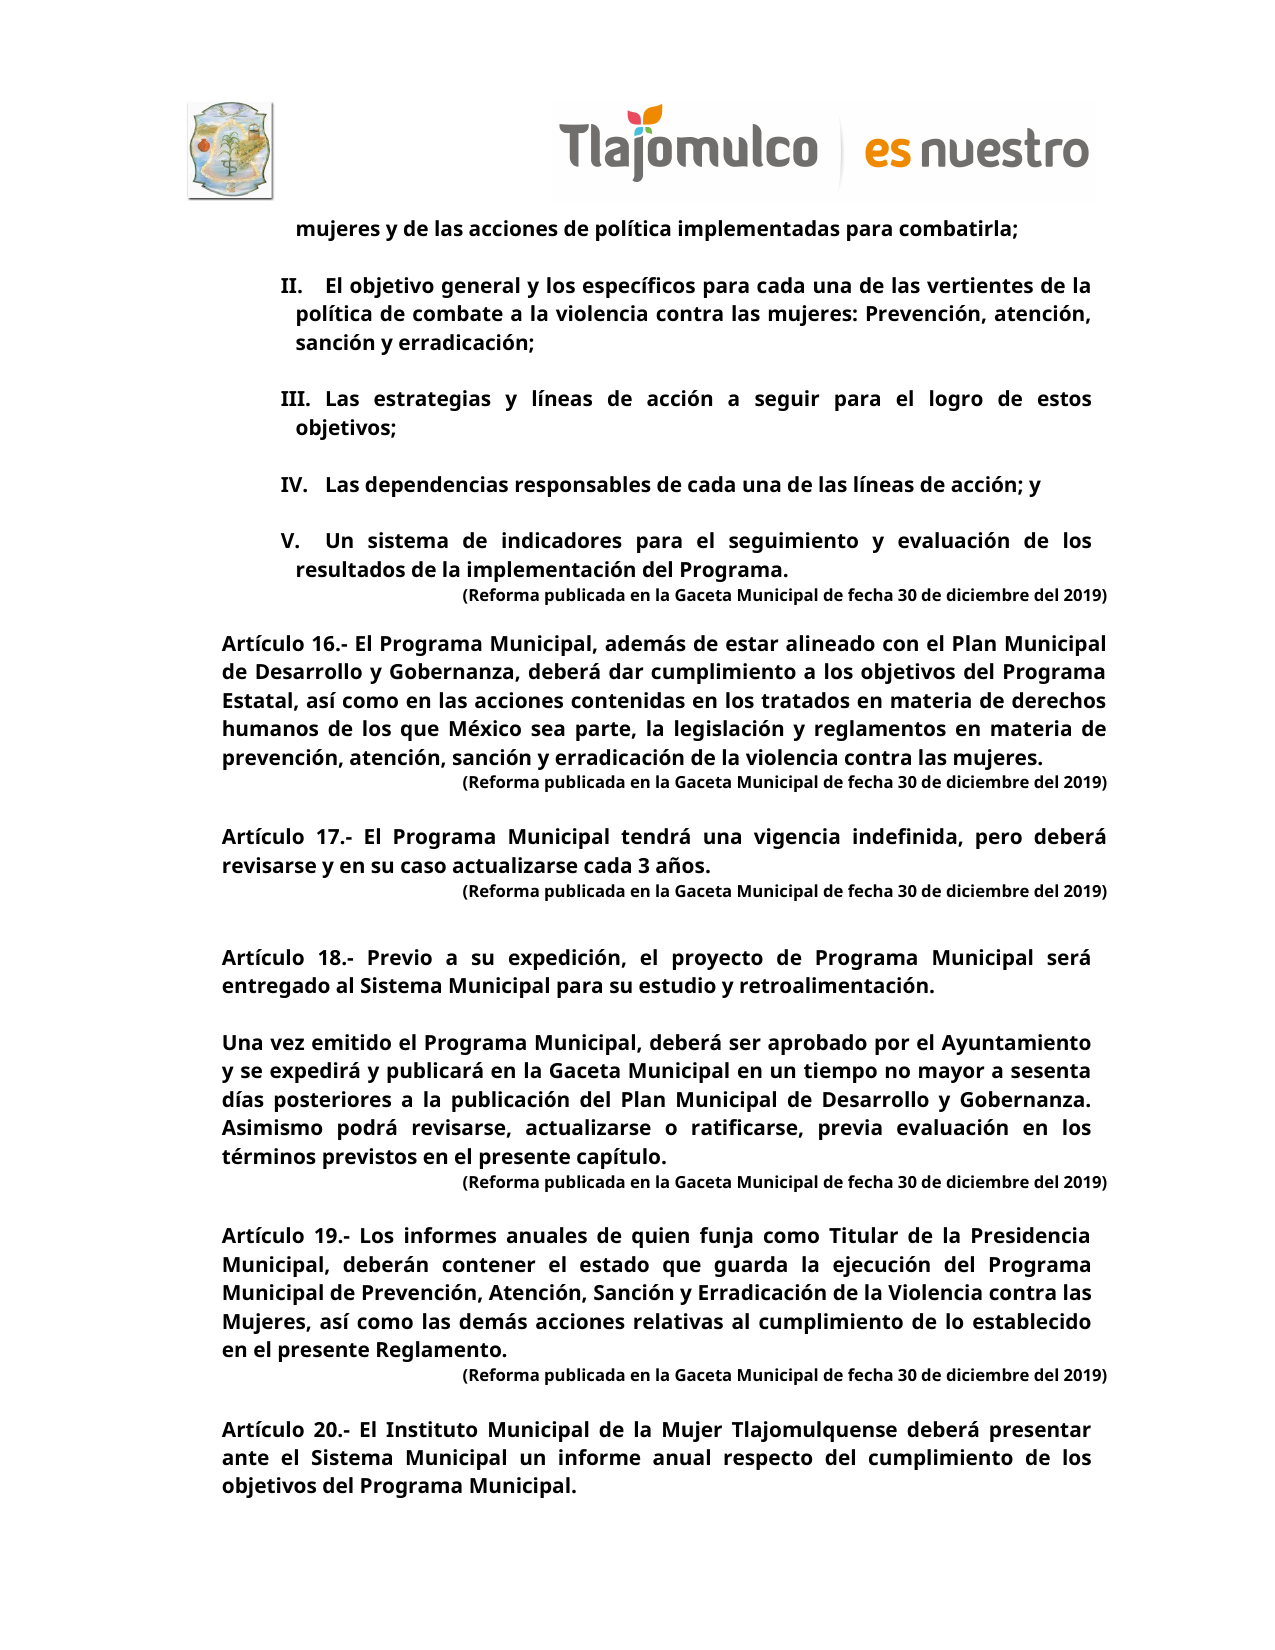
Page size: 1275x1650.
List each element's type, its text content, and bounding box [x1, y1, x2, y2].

list Las dependencias responsables de cada una de las líneas de acción; y [281, 470, 1092, 498]
text Artículo 20.- El Instituto Municipal de la Mujer Tlajomulquense deberá presentar ante el Sistema Municipal un informe anual respecto del cumplimiento de los objetivos del Programa Municipal. [222, 1415, 1092, 1500]
picture [185, 100, 276, 202]
text (Reforma publicada en la Gaceta Municipal de fecha 30 de diciembre del 2019) [133, 771, 1107, 794]
text (Reforma publicada en la Gaceta Municipal de fecha 30 de diciembre del 2019) [133, 1364, 1107, 1386]
text Artículo 17.- El Programa Municipal tendrá una vigencia indefinida, pero deberá revisarse y en su caso actualizarse cada 3 años. [222, 822, 1107, 879]
list Un diagnóstico municipal de la situación sobre la violencia contra las mujeres y de las acciones de política implementadas para combatirla; [281, 214, 1092, 242]
picture [551, 101, 1097, 202]
text Artículo 16.- El Programa Municipal, además de estar alineado con el Plan Municipal de Desarrollo y Gobernanza, deberá dar cumplimiento a los objetivos del Programa Estatal, así como en las acciones contenidas en los tratados en materia de derechos humanos de los que México sea parte, la legislación y reglamentos en materia de prevención, atención, sanción y erradicación de la violencia contra las mujeres. [222, 629, 1107, 771]
text Artículo 18.- Previo a su expedición, el proyecto de Programa Municipal será entregado al Sistema Municipal para su estudio y retroalimentación. [222, 943, 1092, 1000]
text Artículo 19.- Los informes anuales de quien funja como Titular de la Presidencia Municipal, deberán contener el estado que guarda la ejecución del Programa Municipal de Prevención, Atención, Sanción y Erradicación de la Violencia contra las Mujeres, así como las demás acciones relativas al cumplimiento de lo establecido en el presente Reglamento. [222, 1221, 1092, 1364]
list El objetivo general y los específicos para cada una de las vertientes de la política de combate a la violencia contra las mujeres: Prevención, atención, sanción y erradicación; [281, 271, 1092, 356]
text (Reforma publicada en la Gaceta Municipal de fecha 30 de diciembre del 2019) [133, 1170, 1107, 1193]
list Un sistema de indicadores para el seguimiento y evaluación de los resultados de la implementación del Programa. [281, 527, 1092, 583]
text (Reforma publicada en la Gaceta Municipal de fecha 30 de diciembre del 2019) [133, 583, 1107, 606]
list Las estrategias y líneas de acción a seguir para el logro de estos objetivos; [281, 384, 1092, 441]
text Una vez emitido el Programa Municipal, deberá ser aprobado por el Ayuntamiento y se expedirá y publicará en la Gaceta Municipal en un tiempo no mayor a sesenta días posteriores a la publicación del Plan Municipal de Desarrollo y Gobernanza. Asimismo podrá revisarse, actualizarse o ratificarse, previa evaluación en los términos previstos en el presente capítulo. [222, 1028, 1092, 1170]
text (Reforma publicada en la Gaceta Municipal de fecha 30 de diciembre del 2019) [133, 879, 1107, 902]
